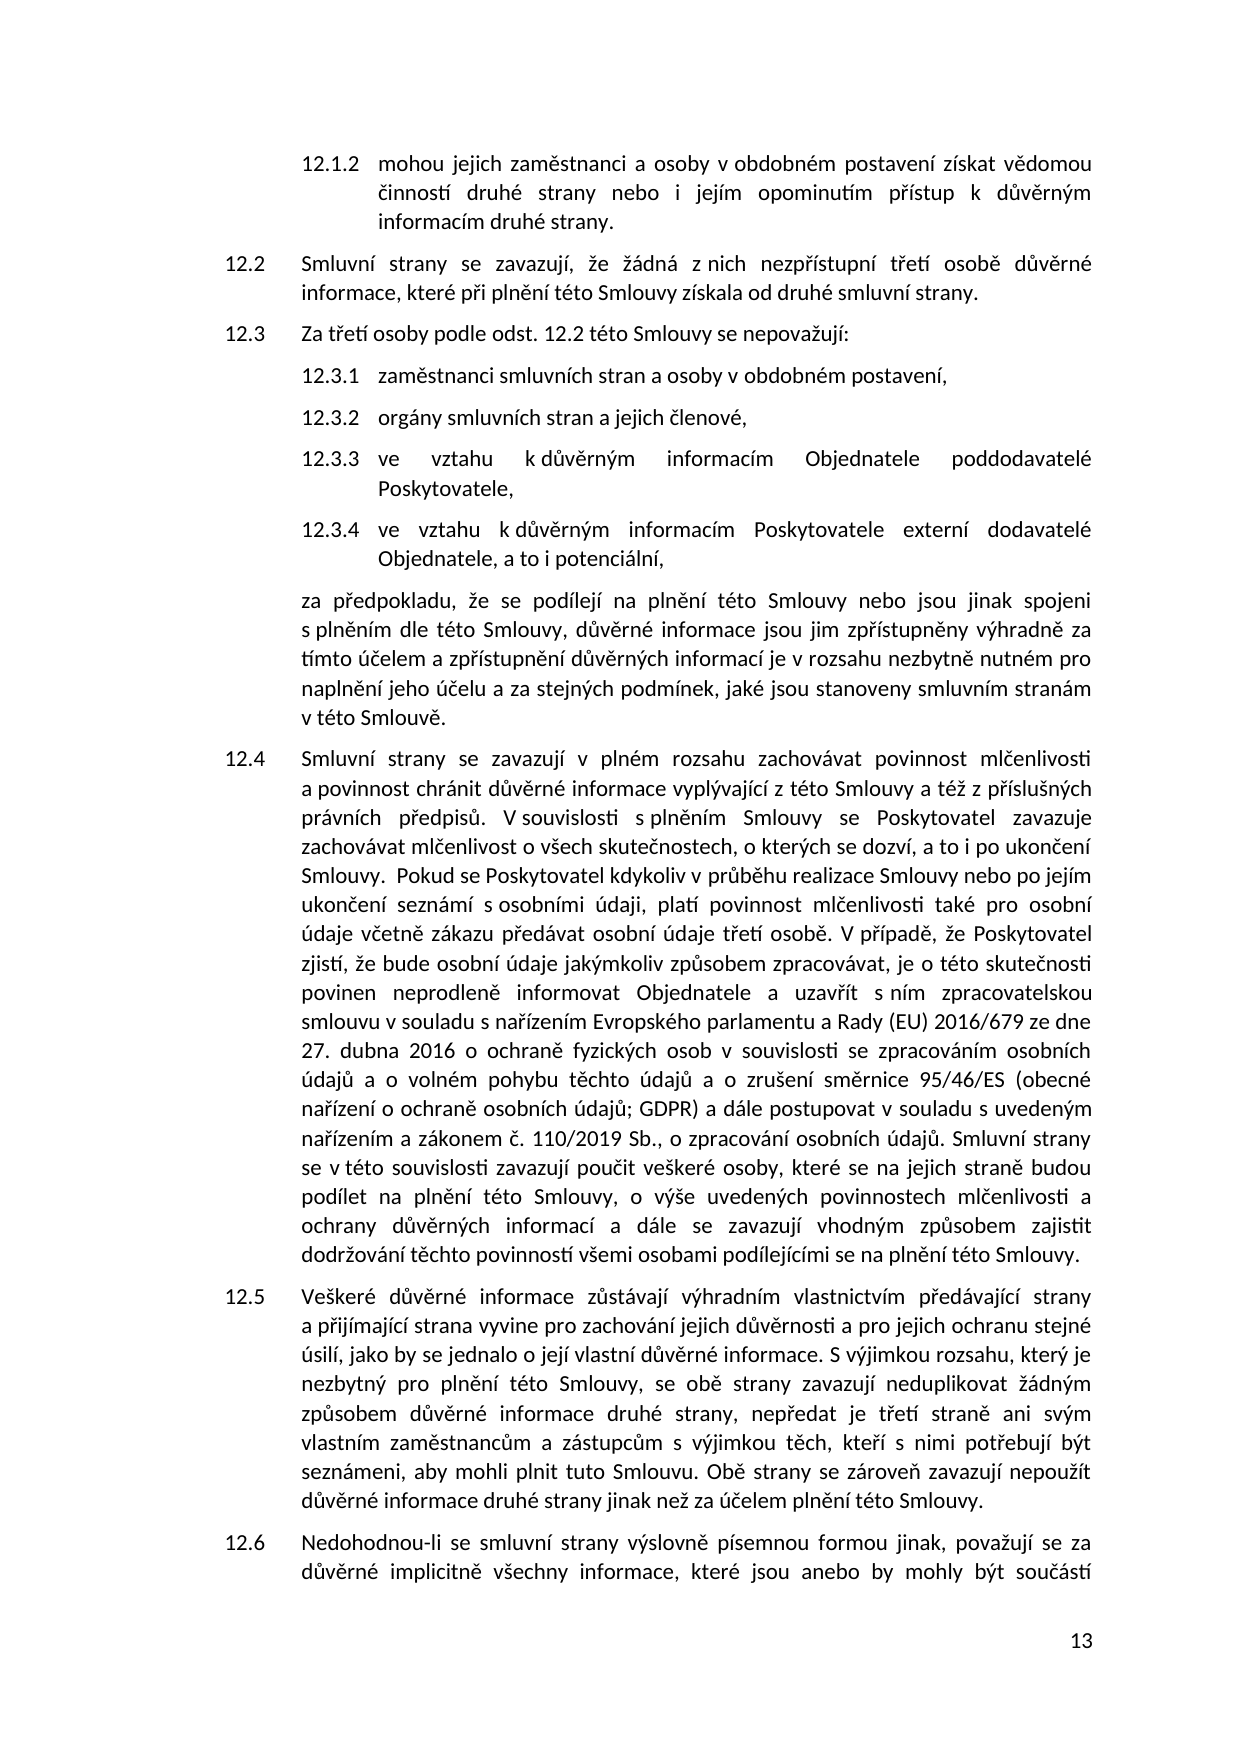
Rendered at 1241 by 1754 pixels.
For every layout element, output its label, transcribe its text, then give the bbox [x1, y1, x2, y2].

text Smluvní strany se zavazují, že žádná z nich nezpřístupní třetí osobě důvěrné informace, které při plnění této Smlouvy získala od druhé smluvní strany. [224, 248, 1093, 306]
text Smluvní strany se zavazují v plném rozsahu zachovávat povinnost mlčenlivosti a povinnost chránit důvěrné informace vyplývající z této Smlouvy a též z příslušných právních předpisů. V souvislosti s plněním Smlouvy se Poskytovatel zavazuje zachovávat mlčenlivost o všech skutečnostech, o kterých se dozví, a to i po ukončení Smlouvy. Pokud se Poskytovatel kdykoliv v průběhu realizace Smlouvy nebo po jejím ukončení seznámí s osobními údaji, platí povinnost mlčenlivosti také pro osobní údaje včetně zákazu předávat osobní údaje třetí osobě. V případě, že Poskytovatel zjistí, že bude osobní údaje jakýmkoliv způsobem zpracovávat, je o této skutečnosti povinen neprodleně informovat Objednatele a uzavřít s ním zpracovatelskou smlouvu v souladu s nařízením Evropského parlamentu a Rady (EU) 2016/679 ze dne 27. dubna 2016 o ochraně fyzických osob v souvislosti se zpracováním osobních údajů a o volném pohybu těchto údajů a o zrušení směrnice 95/46/ES (obecné nařízení o ochraně osobních údajů; GDPR) a dále postupovat v souladu s uvedeným nařízením a zákonem č. 110/2019 Sb., o zpracování osobních údajů. Smluvní strany se v této souvislosti zavazují poučit veškeré osoby, které se na jejich straně budou podílet na plnění této Smlouvy, o výše uvedených povinnostech mlčenlivosti a ochrany důvěrných informací a dále se zavazují vhodným způsobem zajistit dodržování těchto povinností všemi osobami podílejícími se na plnění této Smlouvy. [224, 743, 1093, 1268]
text Za třetí osoby podle odst. 12.2 této Smlouvy se nepovažují: [224, 318, 1093, 348]
list ve vztahu k důvěrným informacím Poskytovatele externí dodavatelé Objednatele, a to i potenciální, [301, 514, 1093, 573]
list za předpokladu, že se podílejí na plnění této Smlouvy nebo jsou jinak spojeni s plněním dle této Smlouvy, důvěrné informace jsou jim zpřístupněny výhradně za tímto účelem a zpřístupnění důvěrných informací je v rozsahu nezbytně nutném pro naplnění jeho účelu a za stejných podmínek, jaké jsou stanoveny smluvním stranám v této Smlouvě. [301, 585, 1093, 731]
list mohou jejich zaměstnanci a osoby v obdobném postavení získat vědomou činností druhé strany nebo i jejím opominutím přístup k důvěrným informacím druhé strany. [301, 148, 1093, 235]
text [224, 1527, 1093, 1585]
list orgány smluvních stran a jejich členové, [301, 402, 1093, 431]
list zaměstnanci smluvních stran a osoby v obdobném postavení, [301, 360, 1093, 389]
list ve vztahu k důvěrným informacím Objednatele poddodavatelé Poskytovatele, [301, 443, 1093, 502]
text Veškeré důvěrné informace zůstávají výhradním vlastnictvím předávající strany a přijímající strana vyvine pro zachování jejich důvěrnosti a pro jejich ochranu stejné úsilí, jako by se jednalo o její vlastní důvěrné informace. S výjimkou rozsahu, který je nezbytný pro plnění této Smlouvy, se obě strany zavazují neduplikovat žádným způsobem důvěrné informace druhé strany, nepředat je třetí straně ani svým vlastním zaměstnancům a zástupcům s výjimkou těch, kteří s nimi potřebují být seznámeni, aby mohli plnit tuto Smlouvu. Obě strany se zároveň zavazují nepoužít důvěrné informace druhé strany jinak než za účelem plnění této Smlouvy. [224, 1281, 1093, 1514]
